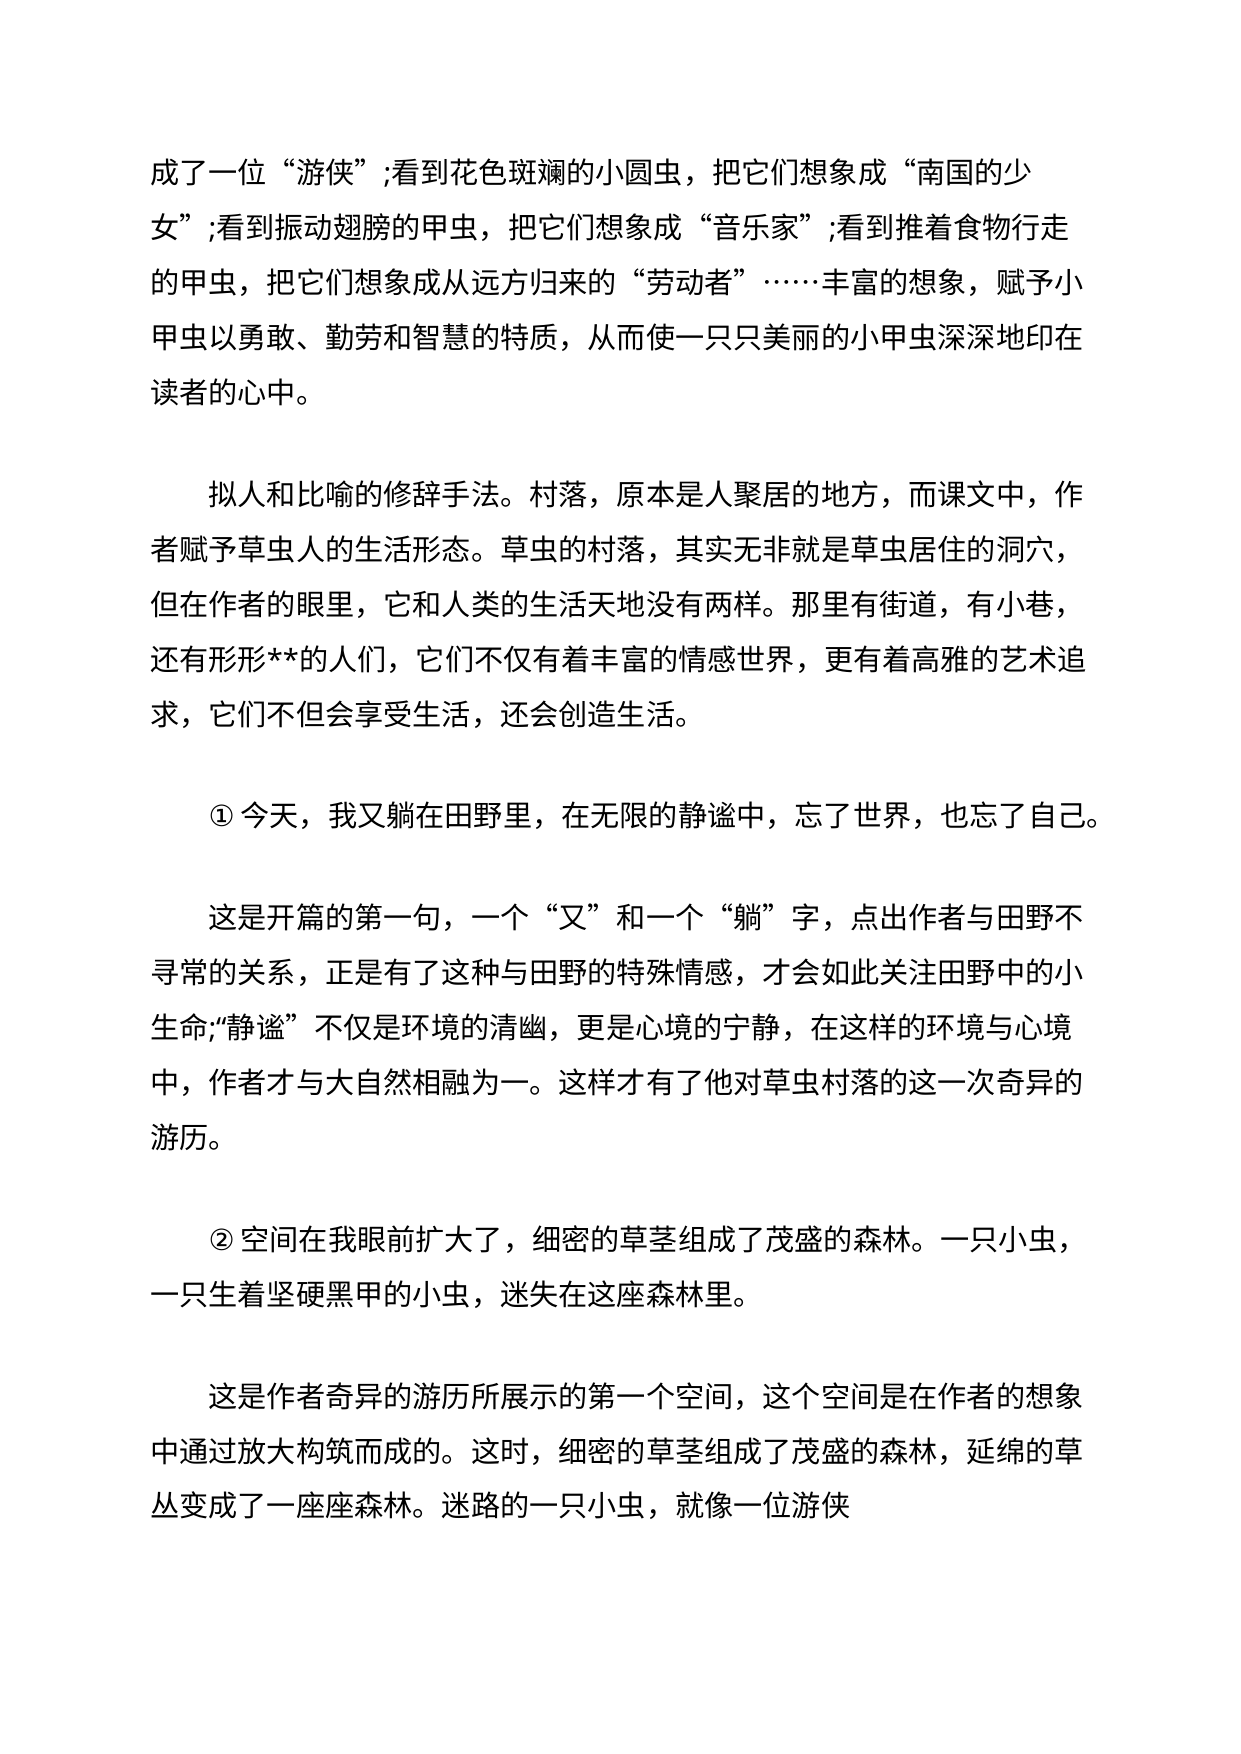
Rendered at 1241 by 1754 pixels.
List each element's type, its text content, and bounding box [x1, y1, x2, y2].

text ①今天，我又躺在田野里，在无限的静谧中，忘了世界，也忘了自己。 [150, 793, 1090, 835]
text 这是作者奇异的游历所展示的第一个空间，这个空间是在作者的想象中通过放大构筑而成的。这时，细密的草茎组成了茂盛的森林，延绵的草丛变成了一座座森林。迷路的一只小虫，就像一位游侠 [150, 1373, 1090, 1525]
text 拟人和比喻的修辞手法。村落，原本是人聚居的地方，而课文中，作者赋予草虫人的生活形态。草虫的村落，其实无非就是草虫居住的洞穴，但在作者的眼里，它和人类的生活天地没有两样。那里有街道，有小巷，还有形形**的人们，它们不仅有着丰富的情感世界，更有着高雅的艺术追求，它们不但会享受生活，还会创造生活。 [150, 472, 1090, 733]
text ②空间在我眼前扩大了，细密的草茎组成了茂盛的森林。一只小虫，一只生着坚硬黑甲的小虫，迷失在这座森林里。 [150, 1216, 1090, 1314]
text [150, 150, 1090, 412]
text 这是开篇的第一句，一个“又”和一个“躺”字，点出作者与田野不寻常的关系，正是有了这种与田野的特殊情感，才会如此关注田野中的小生命;“静谧”不仅是环境的清幽，更是心境的宁静，在这样的环境与心境中，作者才与大自然相融为一。这样才有了他对草虫村落的这一次奇异的游历。 [150, 895, 1090, 1157]
